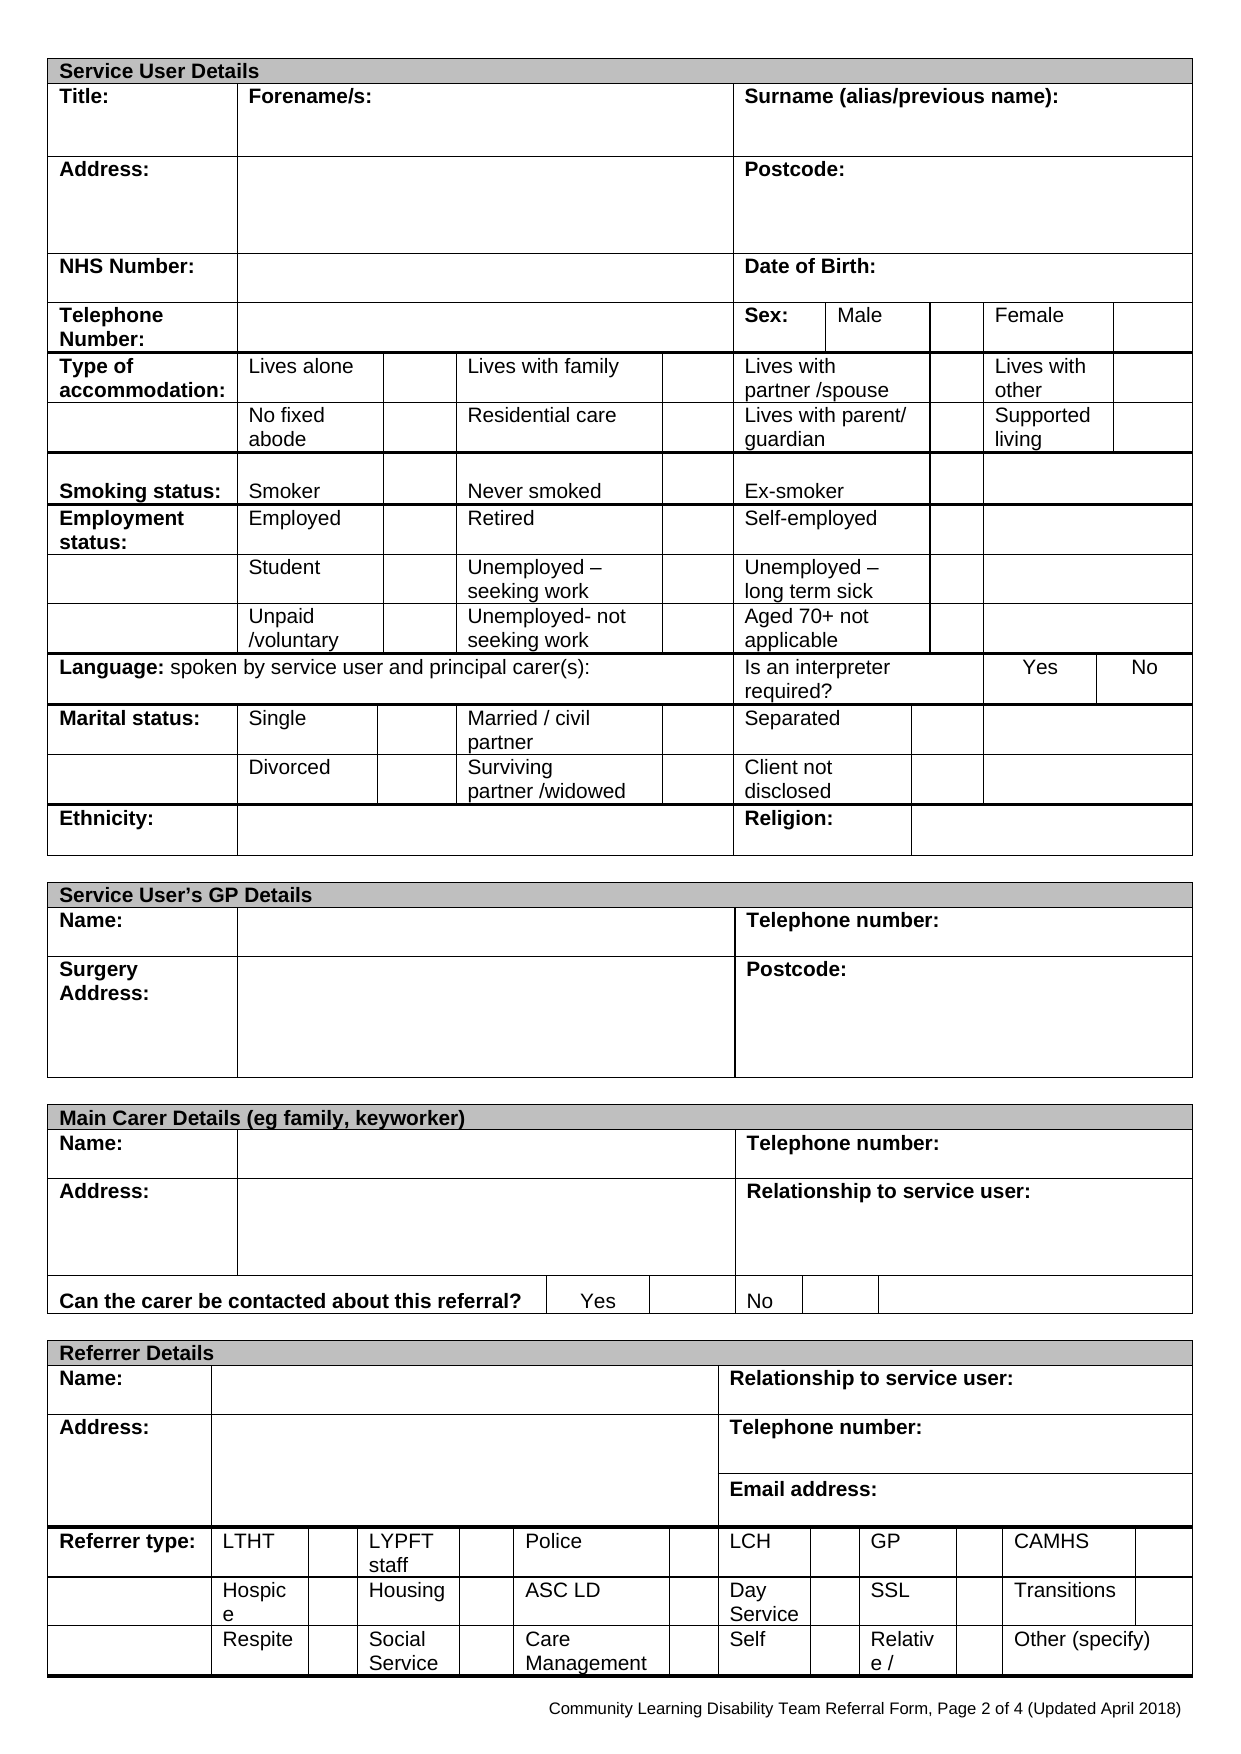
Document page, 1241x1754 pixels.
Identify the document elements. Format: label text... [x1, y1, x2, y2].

table_cell [931, 354, 983, 402]
table_cell Other (specify) [1003, 1626, 1192, 1674]
table_cell [309, 1626, 357, 1674]
table_cell [931, 403, 983, 451]
table_cell [384, 604, 456, 652]
table_cell [957, 1578, 1002, 1625]
table_cell Care Management [514, 1626, 669, 1674]
table_cell Lives with family [457, 354, 662, 402]
table_cell LTHT [212, 1529, 308, 1576]
table_cell Title: [48, 84, 237, 156]
table_cell [238, 1130, 735, 1178]
table_cell [1136, 1529, 1192, 1576]
table_cell [984, 454, 1192, 503]
table_cell [48, 555, 237, 603]
table_cell Supported living [984, 403, 1113, 451]
table_cell Unemployed – seeking work [457, 555, 662, 603]
table_cell [1114, 403, 1192, 451]
table_cell [48, 755, 237, 803]
table_cell Social Services [358, 1626, 459, 1674]
table_cell [1114, 354, 1192, 402]
table_cell Postcode: [736, 957, 1192, 1077]
table_cell [238, 254, 733, 302]
table_cell Religion: [734, 806, 911, 855]
table_cell [212, 1366, 718, 1414]
table_cell [663, 403, 733, 451]
table_cell Date of Birth: [734, 254, 1192, 302]
table_cell Surname (alias/previous name): [734, 84, 1192, 156]
table_cell No [1097, 655, 1192, 703]
table_cell [670, 1529, 718, 1576]
table_cell [238, 806, 733, 855]
table_cell [931, 454, 983, 503]
table_cell [663, 454, 733, 503]
table_cell Married / civil partner [457, 706, 662, 754]
table_cell Student [238, 555, 383, 603]
table_cell [663, 506, 733, 554]
table_cell Surviving partner /widowed [457, 755, 662, 803]
table_cell [384, 555, 456, 603]
table_cell Telephone number: [719, 1415, 1192, 1473]
table_cell [931, 506, 983, 554]
table_cell [931, 604, 983, 652]
table_cell Address: [48, 1415, 211, 1525]
table_cell GP [860, 1529, 956, 1576]
table_cell Yes [547, 1276, 649, 1313]
table_header Referrer Details [48, 1341, 1192, 1365]
table_cell Respite [212, 1626, 308, 1674]
table_cell [670, 1626, 718, 1674]
table_cell Name: [48, 908, 237, 956]
table_cell Employed [238, 506, 383, 554]
table_cell [384, 354, 456, 402]
table_cell Self-employed [734, 506, 929, 554]
table_cell [309, 1529, 357, 1576]
table_cell No [736, 1276, 802, 1313]
table_cell Retired [457, 506, 662, 554]
table_cell Never smoked [457, 454, 662, 503]
table_cell Sex: [734, 303, 825, 351]
table_cell [957, 1626, 1002, 1674]
table_cell [957, 1529, 1002, 1576]
table_header Main Carer Details (eg family, keyworker) [48, 1105, 1192, 1129]
table_cell [663, 555, 733, 603]
table_cell [48, 1626, 211, 1674]
table_cell [912, 755, 983, 803]
table_cell Aged 70+ not applicable [734, 604, 929, 652]
table_cell Ethnicity: [48, 806, 237, 855]
table_cell Day Service [719, 1578, 810, 1625]
table_cell Type of accommodation: [48, 354, 237, 402]
table_cell Lives with parent/ guardian [734, 403, 929, 451]
table_cell Police [514, 1529, 669, 1576]
table_cell Name: [48, 1366, 211, 1414]
table_cell [378, 755, 456, 803]
table_cell [984, 755, 1192, 803]
table_cell [1114, 303, 1192, 351]
table_cell [984, 604, 1192, 652]
table_cell Yes [984, 655, 1096, 703]
table_cell [663, 755, 733, 803]
table_cell [984, 506, 1192, 554]
table_cell No fixed abode [238, 403, 383, 451]
table_cell [650, 1276, 735, 1313]
table_cell Male [826, 303, 929, 351]
table_cell [663, 604, 733, 652]
table_cell Telephone number: [736, 1130, 1192, 1178]
table_cell [48, 1578, 211, 1625]
table_cell Is an interpreter required? [734, 655, 983, 703]
table_cell [238, 303, 733, 351]
table_cell Unemployed – long term sick [734, 555, 929, 603]
table_cell Separated [734, 706, 911, 754]
table_cell Relationship to service user: [719, 1366, 1192, 1414]
table_cell [460, 1626, 513, 1674]
table_cell Client not disclosed [734, 755, 911, 803]
table_cell [663, 706, 733, 754]
table_cell Lives with other [984, 354, 1113, 402]
table_cell [238, 157, 733, 253]
table_cell [912, 806, 1192, 855]
table_cell Address: [48, 157, 237, 253]
table_cell Transitions [1003, 1578, 1135, 1625]
table_cell [984, 706, 1192, 754]
table_cell Referrer type: [48, 1529, 211, 1576]
table_cell [460, 1578, 513, 1625]
table_cell [931, 303, 983, 351]
table_cell Residential care [457, 403, 662, 451]
table_cell [931, 555, 983, 603]
table_cell Unpaid /voluntary [238, 604, 383, 652]
table_cell [811, 1626, 859, 1674]
table_cell Name: [48, 1130, 237, 1178]
table_cell [811, 1578, 859, 1625]
table_cell CAMHS [1003, 1529, 1135, 1576]
table_cell NHS Number: [48, 254, 237, 302]
table_cell Email address: [719, 1474, 1192, 1525]
table_cell [384, 454, 456, 503]
table_cell [378, 706, 456, 754]
table_cell Self [719, 1626, 810, 1674]
table_cell Telephone number: [736, 908, 1192, 956]
table_cell [238, 957, 734, 1077]
table_cell [1136, 1578, 1192, 1625]
table_cell [309, 1578, 357, 1625]
table_cell Lives alone [238, 354, 383, 402]
table_cell Divorced [238, 755, 377, 803]
table_cell [879, 1276, 1192, 1313]
table_cell Single [238, 706, 377, 754]
table_cell [811, 1529, 859, 1576]
table_cell Relative / carer [860, 1626, 956, 1674]
table_cell SSL [860, 1578, 956, 1625]
table_cell Marital status: [48, 706, 237, 754]
table_cell [238, 908, 734, 956]
table_cell [803, 1276, 878, 1313]
table_cell Smoking status: [48, 454, 237, 503]
table_cell [48, 604, 237, 652]
table_cell Hospice [212, 1578, 308, 1625]
table_header Service User’s GP Details [48, 883, 1192, 907]
table_cell [663, 354, 733, 402]
table_cell LYPFT staff [358, 1529, 459, 1576]
table_cell [212, 1415, 718, 1525]
table_cell Surgery Address: [48, 957, 237, 1077]
table_cell Address: [48, 1179, 237, 1275]
table_header Service User Details [48, 59, 1192, 83]
table_cell Female [984, 303, 1113, 351]
table_cell [48, 403, 237, 451]
table_cell Language: spoken by service user and principal carer(s): [48, 655, 733, 703]
table_cell [238, 1179, 735, 1275]
table_cell Telephone Number: [48, 303, 237, 351]
table_cell Ex-smoker [734, 454, 929, 503]
table_cell Relationship to service user: [736, 1179, 1192, 1275]
table_cell Unemployed- not seeking work [457, 604, 662, 652]
table_cell Postcode: [734, 157, 1192, 253]
table_cell Forename/s: [238, 84, 733, 156]
table_cell ASC LD [514, 1578, 669, 1625]
table_cell [460, 1529, 513, 1576]
table_cell Lives with partner /spouse [734, 354, 929, 402]
table_cell LCH [719, 1529, 810, 1576]
table_cell Can the carer be contacted about this referral? [48, 1276, 546, 1313]
table_cell [384, 403, 456, 451]
table_cell [912, 706, 983, 754]
table_cell Employment status: [48, 506, 237, 554]
table_cell [384, 506, 456, 554]
table_cell Smoker [238, 454, 383, 503]
table_cell [984, 555, 1192, 603]
table_cell Housing [358, 1578, 459, 1625]
table_cell [670, 1578, 718, 1625]
